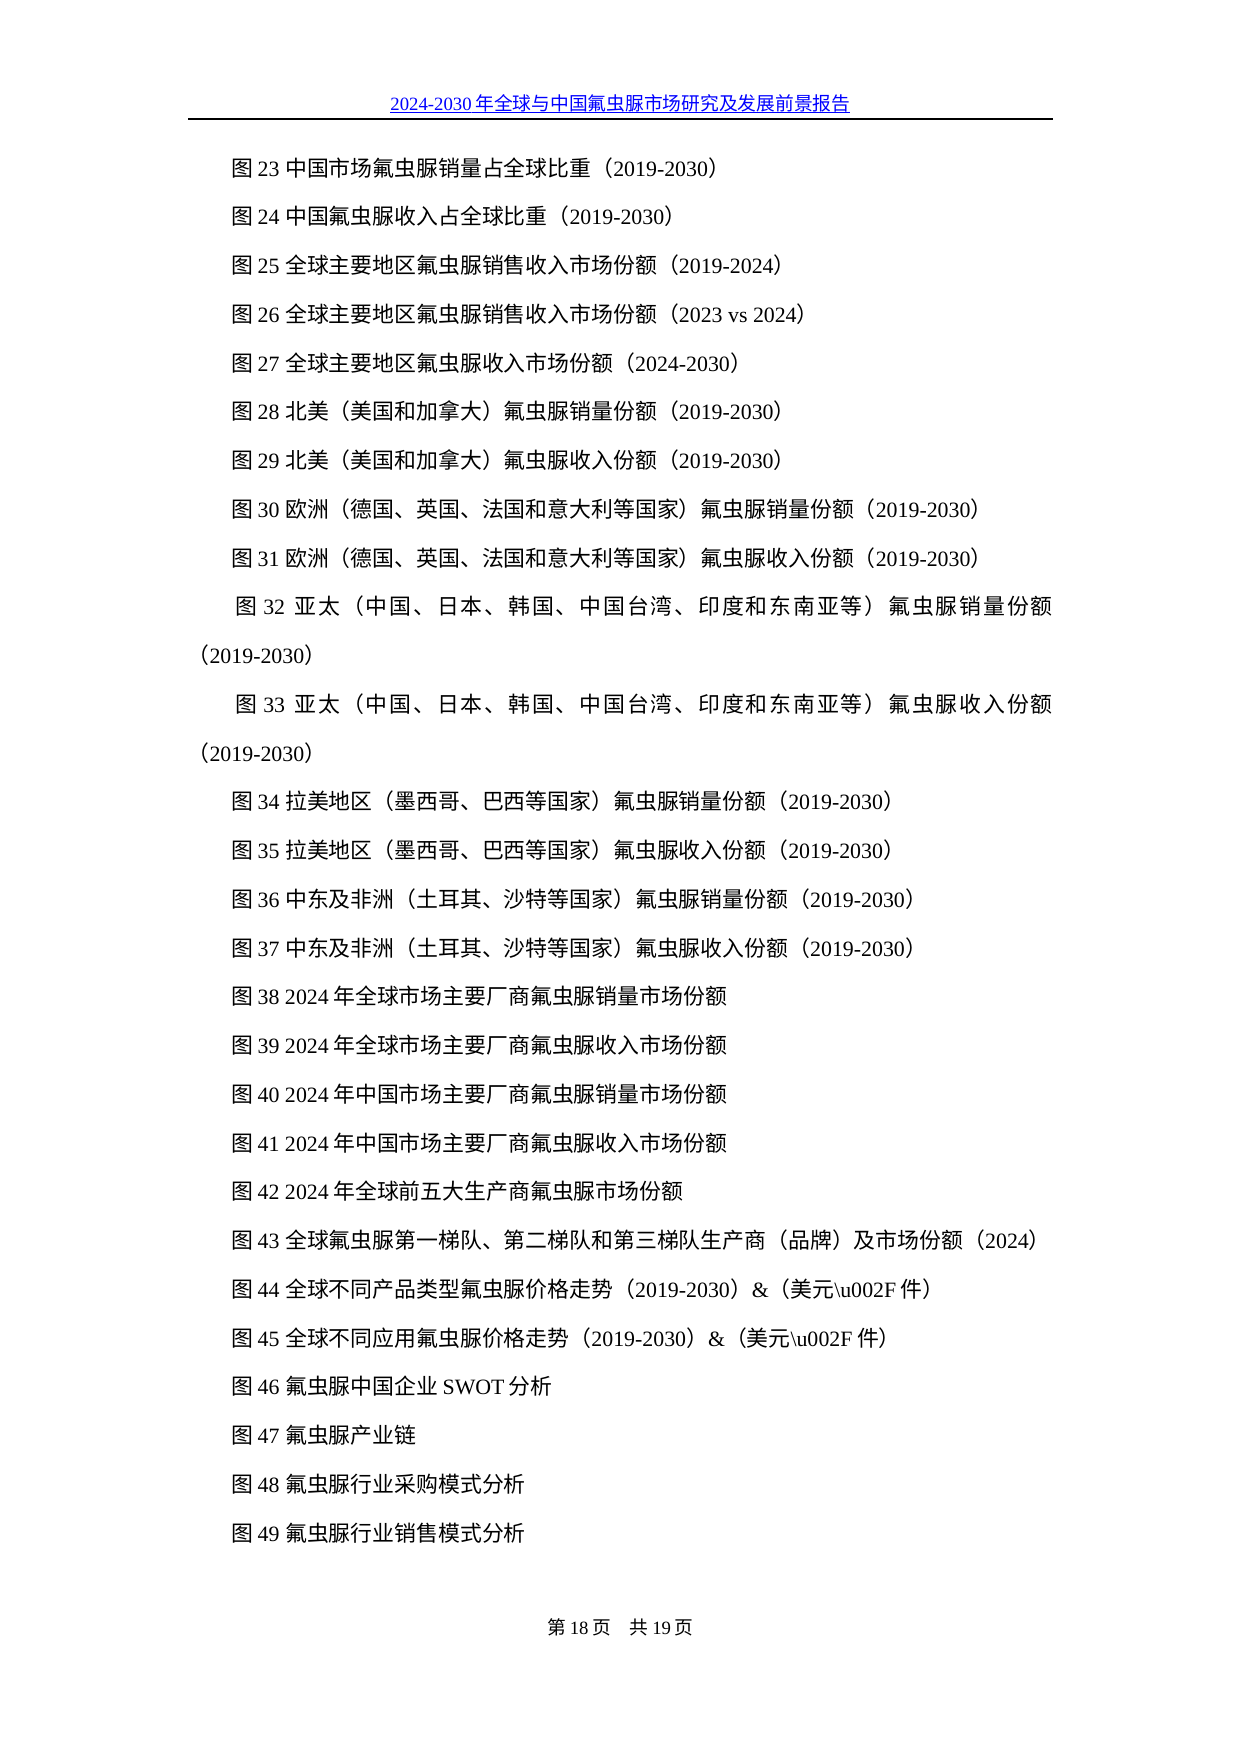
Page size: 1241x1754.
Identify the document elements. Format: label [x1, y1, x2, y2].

text [187, 150, 1053, 1548]
